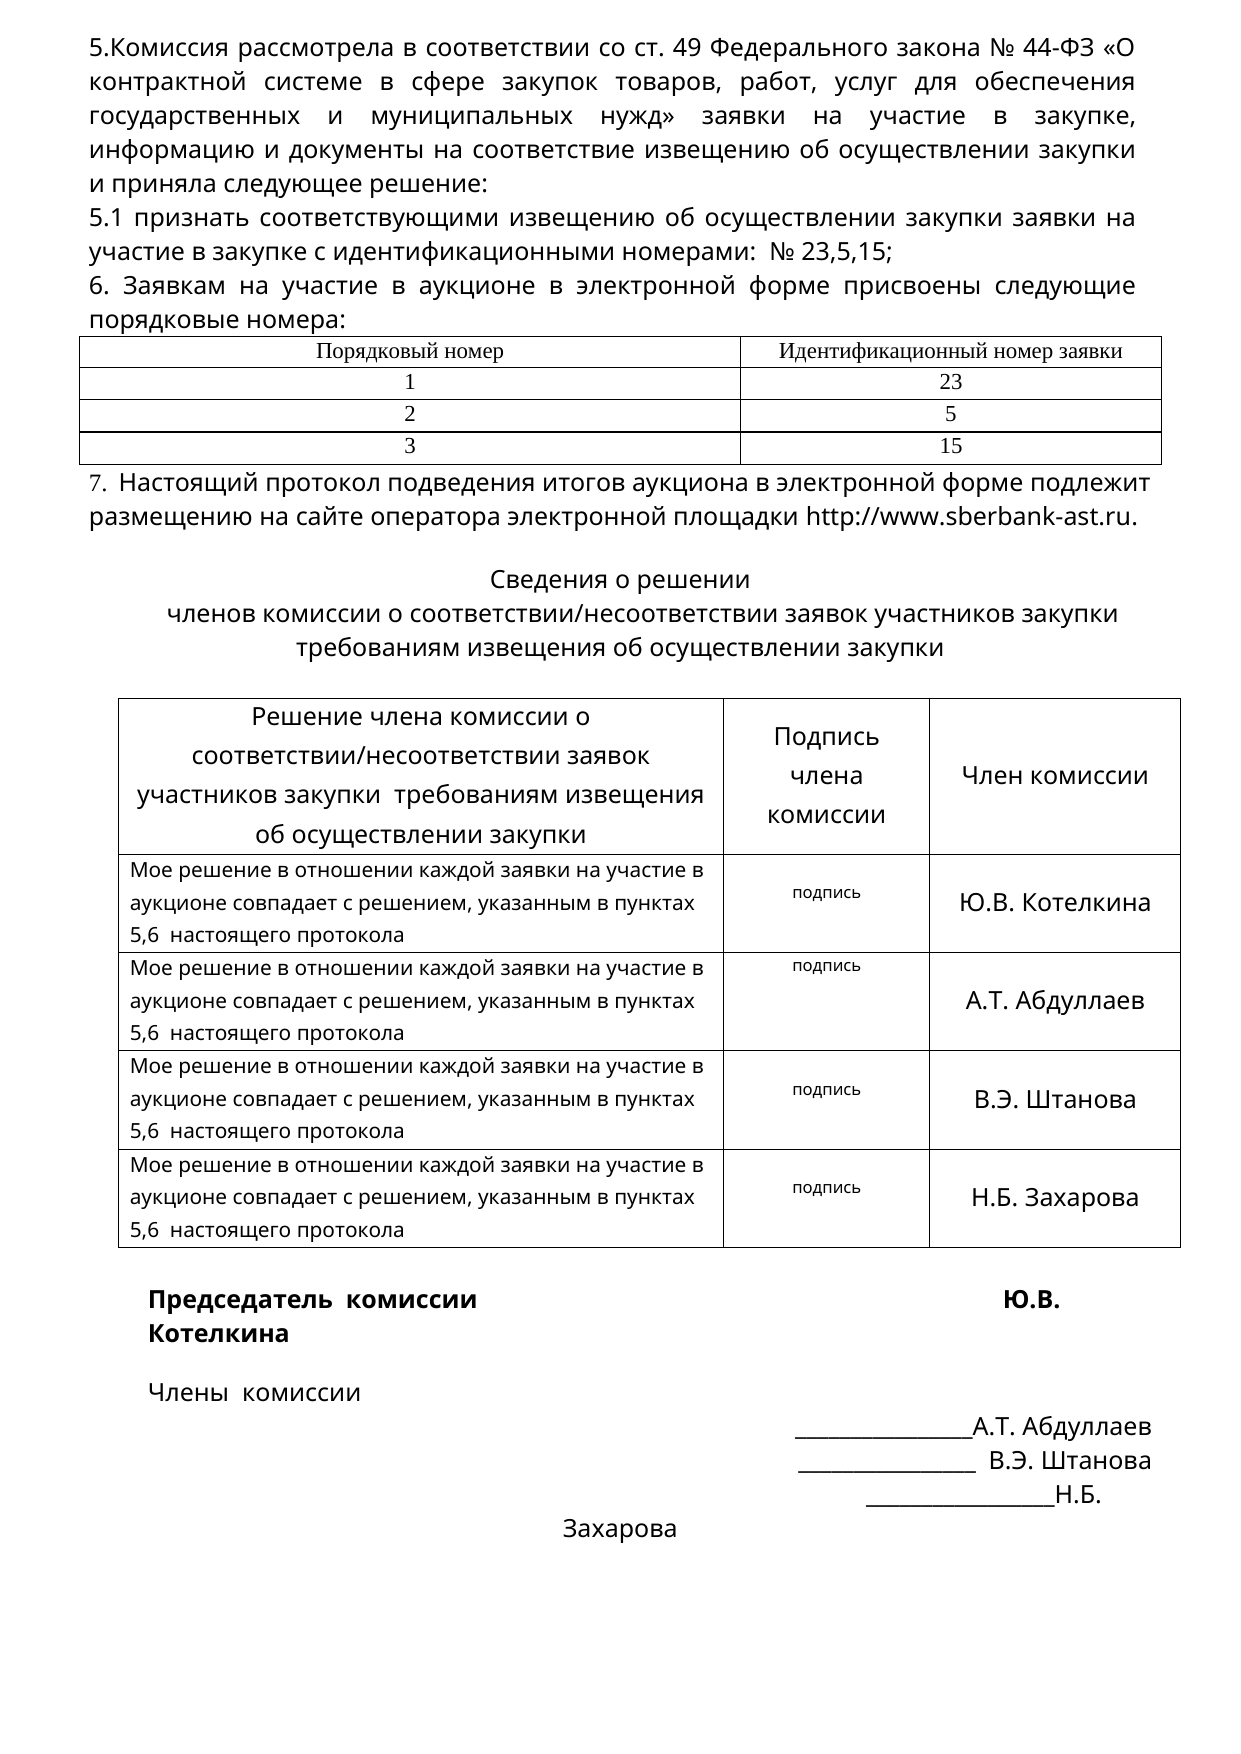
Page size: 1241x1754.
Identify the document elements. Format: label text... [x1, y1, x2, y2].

table_cell подпись [724, 1051, 929, 1149]
table_cell Мое решение в отношении каждой заявки на участие в аукционе совпадает с решением, указанным в пунктах 5,6 настоящего протокола [119, 1150, 723, 1247]
table_header Член комиссии [930, 699, 1180, 854]
table_cell Мое решение в отношении каждой заявки на участие в аукционе совпадает с решением, указанным в пунктах 5,6 настоящего протокола [119, 855, 723, 952]
table_header Порядковый номер [80, 337, 740, 367]
table_header Идентификационный номер заявки [741, 337, 1161, 367]
table_cell В.Э. Штанова [930, 1051, 1180, 1149]
table_cell Ю.В. Котелкина [930, 855, 1180, 952]
table_cell 3 [80, 433, 740, 464]
table_cell 1 [80, 368, 740, 399]
table_cell 23 [741, 368, 1161, 399]
text _________________Н.Б. Захарова [89, 1476, 1152, 1544]
text 5.Комиссия рассмотрела в соответствии со ст. 49 Федерального закона № 44-ФЗ «О контрактной системе в сфере закупок товаров, работ, услуг для обеспечения государственных и муниципальных нужд» заявки на участие в закупке, информацию и документы на соответствие извещению об осуществлении закупки и приняла следующее решение: [89, 29, 1137, 200]
list Настоящий протокол подведения итогов аукциона в электронной форме подлежит размещению на сайте оператора электронной площадки http://www.sberbank-ast.ru. [89, 465, 1152, 533]
table_cell 5 [741, 400, 1161, 431]
table_cell подпись [724, 1150, 929, 1247]
list 6. Заявкам на участие в аукционе в электронной форме присвоены следующие порядковые номера: [89, 268, 1137, 336]
text 5.1 признать соответствующими извещению об осуществлении закупки заявки на участие в закупке с идентификационными номерами: № 23,5,15; [89, 200, 1137, 268]
table_cell А.Т. Абдуллаев [930, 953, 1180, 1050]
text Члены комиссии [148, 1374, 1152, 1408]
text ________________А.Т. Абдуллаев [148, 1408, 1152, 1442]
table_cell Мое решение в отношении каждой заявки на участие в аукционе совпадает с решением, указанным в пунктах 5,6 настоящего протокола [119, 953, 723, 1050]
text ________________ В.Э. Штанова [148, 1442, 1152, 1476]
table_header Подпись члена комиссии [724, 699, 929, 854]
table_cell Н.Б. Захарова [930, 1150, 1180, 1247]
text Сведения о решении [89, 562, 1152, 596]
table_header Решение члена комиссии о соответствии/несоответствии заявок участников закупки требованиям извещения об осуществлении закупки [119, 699, 723, 854]
table_cell 15 [741, 433, 1161, 464]
table_cell 2 [80, 400, 740, 431]
table_cell Мое решение в отношении каждой заявки на участие в аукционе совпадает с решением, указанным в пунктах 5,6 настоящего протокола [119, 1051, 723, 1149]
text Председатель комиссии Ю.В. Котелкина [148, 1282, 1152, 1350]
table_cell подпись [724, 855, 929, 952]
table_cell подпись [724, 953, 929, 1050]
text членов комиссии о соответствии/несоответствии заявок участников закупки требованиям извещения об осуществлении закупки [89, 596, 1152, 664]
